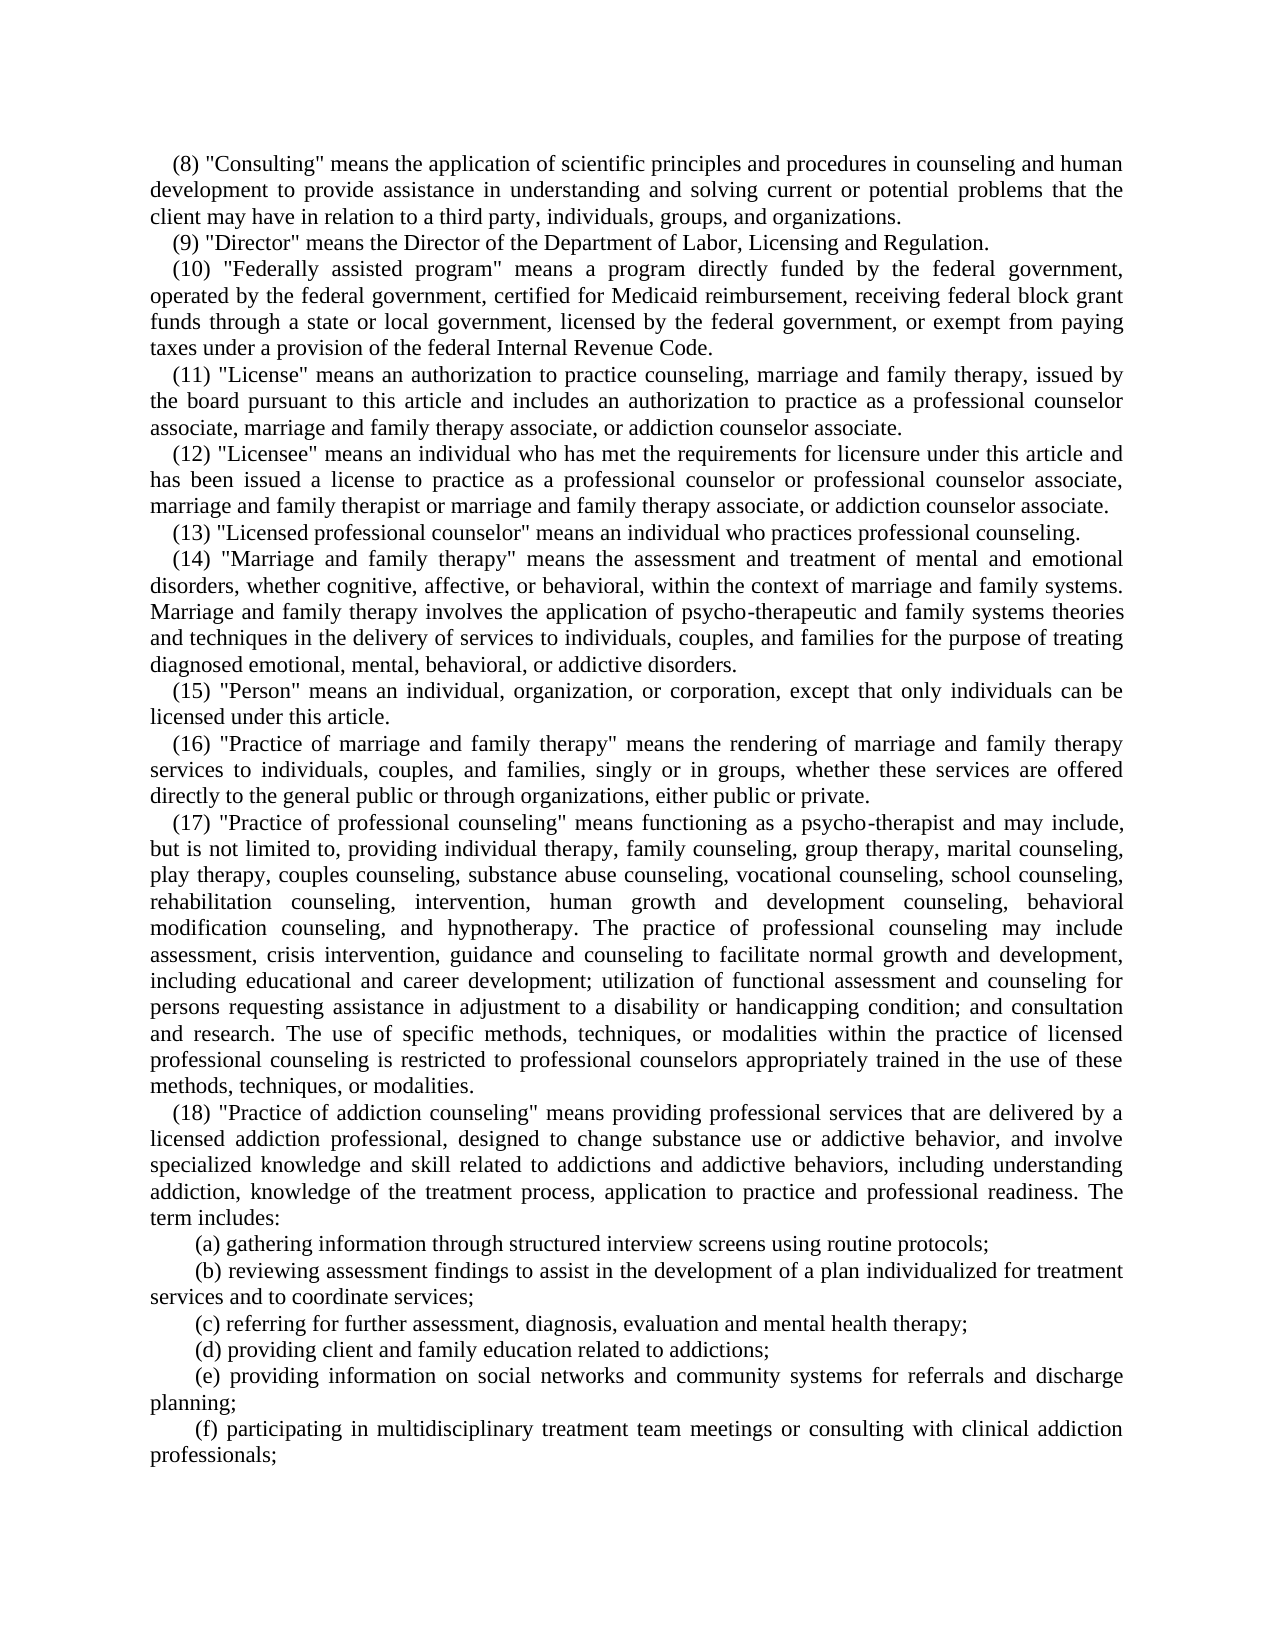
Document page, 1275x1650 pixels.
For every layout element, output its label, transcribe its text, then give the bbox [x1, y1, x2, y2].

text (10) "Federally assisted program" means a program directly funded by the federal government, operated by the federal government, certified for Medicaid reimbursement, receiving federal block grant funds through a state or local government, licensed by the federal government, or exempt from paying taxes under a provision of the federal Internal Revenue Code. [150, 255, 1125, 361]
text (d) providing client and family education related to addictions; [150, 1336, 1125, 1362]
text (16) "Practice of marriage and family therapy" means the rendering of marriage and family therapy services to individuals, couples, and families, singly or in groups, whether these services are offered directly to the general public or through organizations, either public or private. [150, 730, 1125, 809]
text (a) gathering information through structured interview screens using routine protocols; [150, 1231, 1125, 1257]
text (e) providing information on social networks and community systems for referrals and discharge planning; [150, 1362, 1125, 1415]
text (18) "Practice of addiction counseling" means providing professional services that are delivered by a licensed addiction professional, designed to change substance use or addictive behavior, and involve specialized knowledge and skill related to addictions and addictive behaviors, including understanding addiction, knowledge of the treatment process, application to practice and professional readiness. The term includes: [150, 1099, 1125, 1231]
text (8) "Consulting" means the application of scientific principles and procedures in counseling and human development to provide assistance in understanding and solving current or potential problems that the client may have in relation to a third party, individuals, groups, and organizations. [150, 150, 1125, 229]
text (f) participating in multidisciplinary treatment team meetings or consulting with clinical addiction professionals; [150, 1415, 1125, 1468]
text (11) "License" means an authorization to practice counseling, marriage and family therapy, issued by the board pursuant to this article and includes an authorization to practice as a professional counselor associate, marriage and family therapy associate, or addiction counselor associate. [150, 361, 1125, 440]
text (17) "Practice of professional counseling" means functioning as a psycho-therapist and may include, but is not limited to, providing individual therapy, family counseling, group therapy, marital counseling, play therapy, couples counseling, substance abuse counseling, vocational counseling, school counseling, rehabilitation counseling, intervention, human growth and development counseling, behavioral modification counseling, and hypnotherapy. The practice of professional counseling may include assessment, crisis intervention, guidance and counseling to facilitate normal growth and development, including educational and career development; utilization of functional assessment and counseling for persons requesting assistance in adjustment to a disability or handicapping condition; and consultation and research. The use of specific methods, techniques, or modalities within the practice of licensed professional counseling is restricted to professional counselors appropriately trained in the use of these methods, techniques, or modalities. [150, 809, 1125, 1099]
text (c) referring for further assessment, diagnosis, evaluation and mental health therapy; [150, 1309, 1125, 1336]
text (15) "Person" means an individual, organization, or corporation, except that only individuals can be licensed under this article. [150, 677, 1125, 730]
text (9) "Director" means the Director of the Department of Labor, Licensing and Regulation. [150, 229, 1125, 255]
text (12) "Licensee" means an individual who has met the requirements for licensure under this article and has been issued a license to practice as a professional counselor or professional counselor associate, marriage and family therapist or marriage and family therapy associate, or addiction counselor associate. [150, 440, 1125, 519]
text (14) "Marriage and family therapy" means the assessment and treatment of mental and emotional disorders, whether cognitive, affective, or behavioral, within the context of marriage and family systems. Marriage and family therapy involves the application of psycho-therapeutic and family systems theories and techniques in the delivery of services to individuals, couples, and families for the purpose of treating diagnosed emotional, mental, behavioral, or addictive disorders. [150, 545, 1125, 677]
text (b) reviewing assessment findings to assist in the development of a plan individualized for treatment services and to coordinate services; [150, 1257, 1125, 1309]
text (13) "Licensed professional counselor" means an individual who practices professional counseling. [150, 519, 1125, 545]
